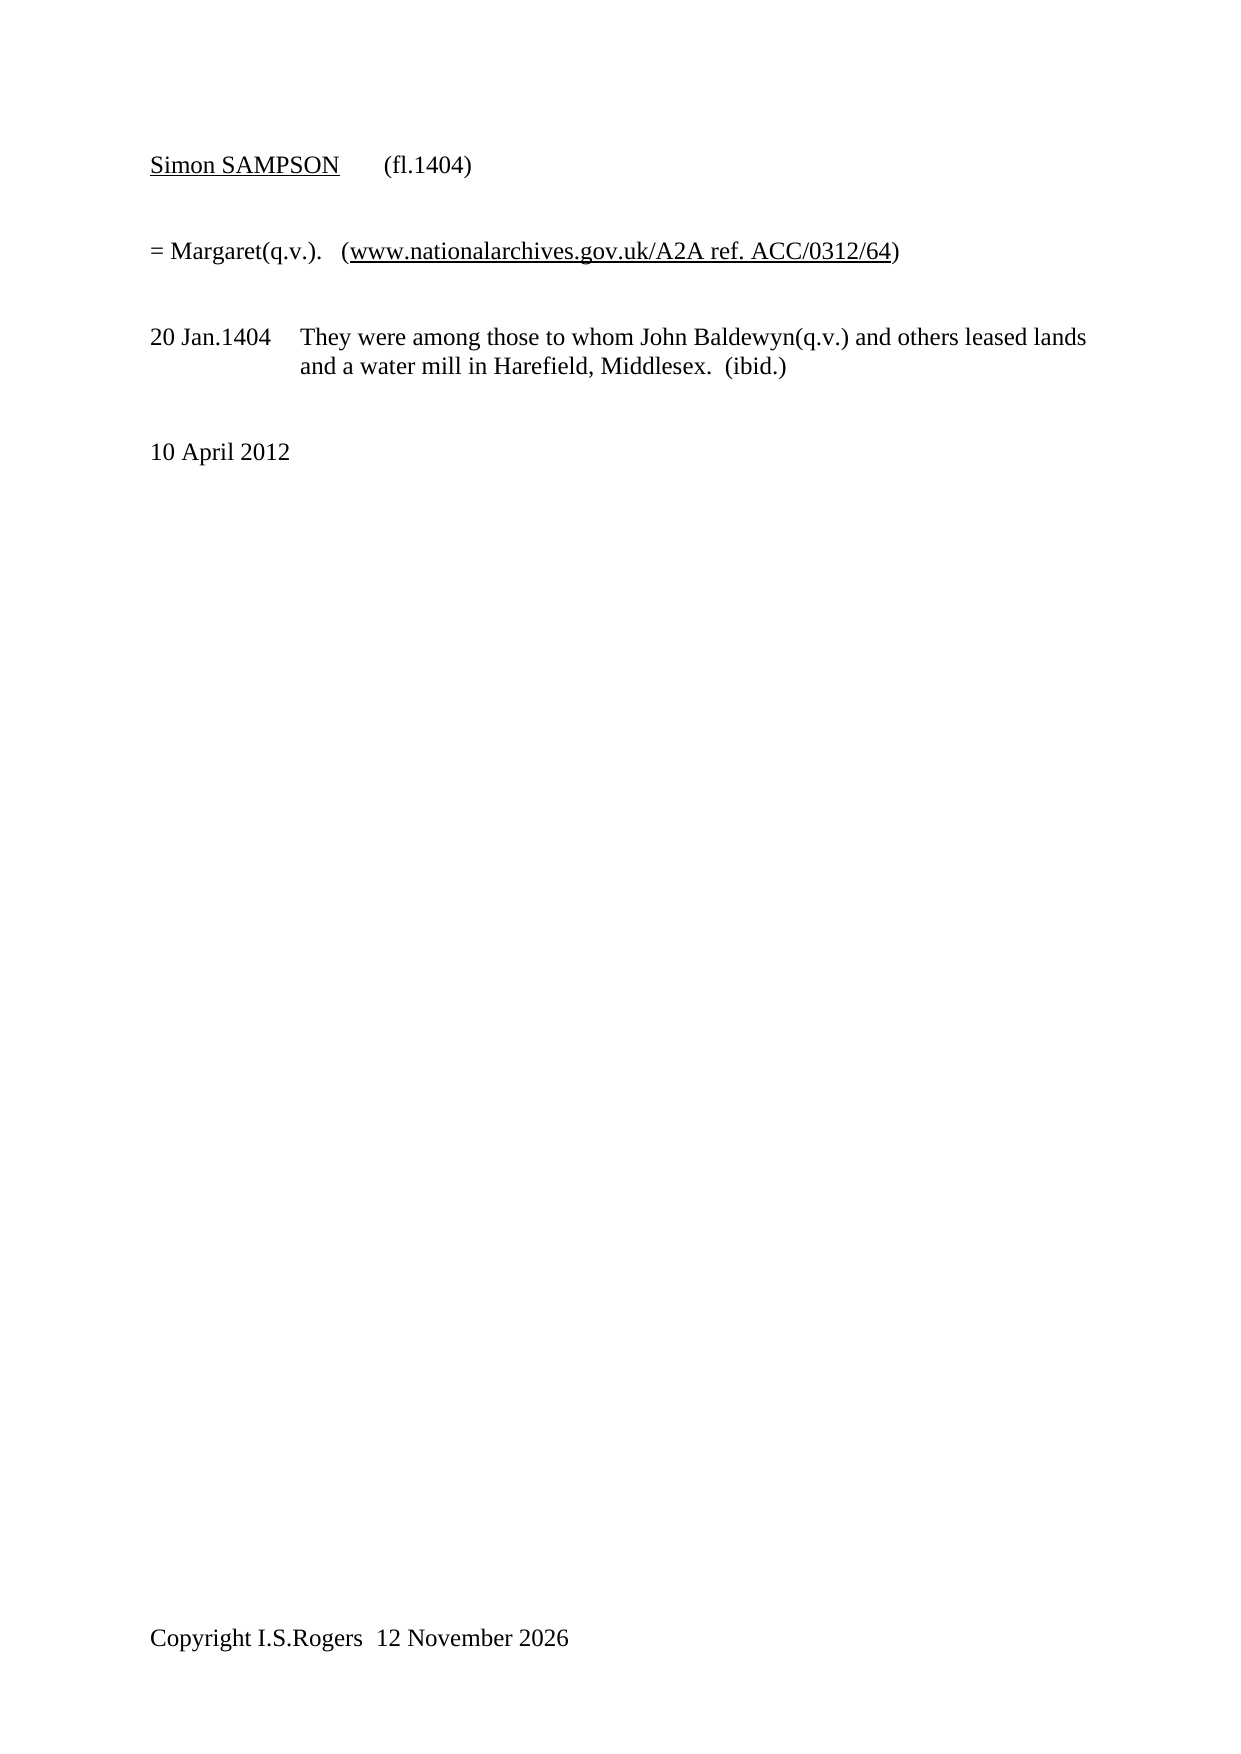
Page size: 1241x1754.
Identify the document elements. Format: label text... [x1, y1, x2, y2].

text Simon SAMPSON (fl.1404) [150, 150, 1090, 179]
text and a water mill in Harefield, Middlesex. (ibid.) [150, 351, 1090, 380]
text 10 April 2012 [150, 437, 1090, 466]
text = Margaret(q.v.). (www.nationalarchives.gov.uk/A2A ref. ACC/0312/64) [150, 236, 1090, 265]
text 20 Jan.1404 They were among those to whom John Baldewyn(q.v.) and others leased lands [150, 322, 1090, 351]
